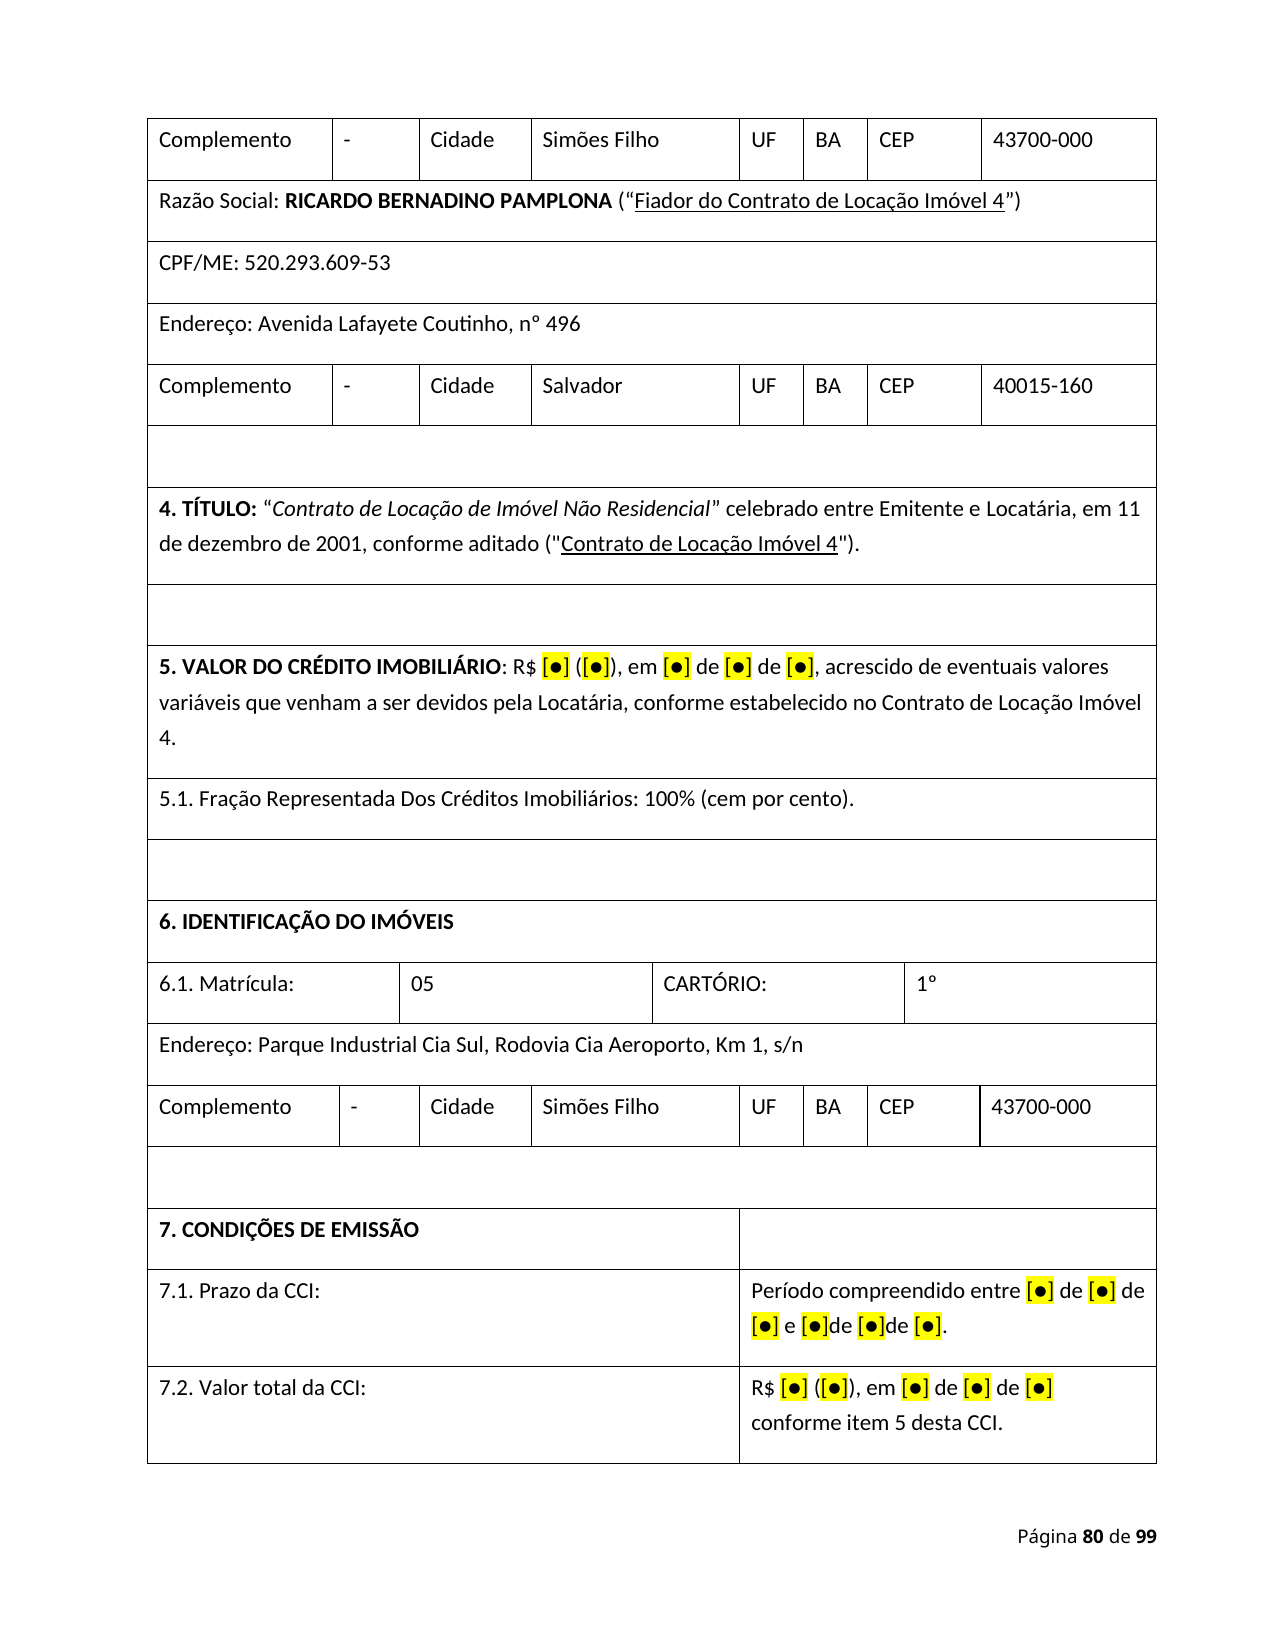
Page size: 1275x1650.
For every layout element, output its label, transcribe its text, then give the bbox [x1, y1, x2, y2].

table_cell [148, 426, 1156, 487]
table_cell R$ [●] ([●]), em [●] de [●] de [●] conforme item 5 desta CCI. [740, 1367, 1156, 1463]
table_cell 1º [905, 963, 1156, 1023]
table_cell - [333, 365, 419, 425]
table_cell Razão Social: RICARDO BERNADINO PAMPLONA (“Fiador do Contrato de Locação Imóvel 4”) [148, 181, 1156, 241]
table_cell 43700-000 [981, 1086, 1156, 1146]
table_cell UF [740, 1086, 803, 1146]
table_cell [148, 1147, 1156, 1208]
table_cell Cidade [420, 1086, 531, 1146]
table_cell Endereço: Avenida Lafayete Coutinho, nº 496 [148, 304, 1156, 364]
table_cell UF [740, 119, 803, 179]
table_cell Período compreendido entre [●] de [●] de [●] e [●]de [●]de [●]. [740, 1270, 1156, 1366]
table_cell 7.1. Prazo da CCI: [148, 1270, 739, 1366]
table_cell [740, 1209, 1156, 1269]
table_cell Simões Filho [532, 119, 739, 179]
table_cell CEP [868, 1086, 979, 1146]
table_cell 6.1. Matrícula: [148, 963, 399, 1023]
table_cell Complemento [148, 1086, 339, 1146]
table_cell Complemento [148, 365, 332, 425]
table_cell CEP [868, 119, 981, 179]
table_cell 05 [400, 963, 652, 1023]
table_cell Cidade [420, 119, 531, 179]
table_cell CPF/ME: 520.293.609-53 [148, 242, 1156, 302]
table_cell 40015-160 [982, 365, 1156, 425]
table_cell BA [804, 365, 867, 425]
table_cell 4. TÍTULO: “Contrato de Locação de Imóvel Não Residencial” celebrado entre Emitente e Locatária, em 11 de dezembro de 2001, conforme aditado ("Contrato de Locação Imóvel 4"). [148, 488, 1156, 584]
table_cell CARTÓRIO: [653, 963, 904, 1023]
table_cell Simões Filho [532, 1086, 739, 1146]
table_cell Endereço: Parque Industrial Cia Sul, Rodovia Cia Aeroporto, Km 1, s/n [148, 1024, 1156, 1085]
table_cell UF [740, 365, 803, 425]
table_cell CEP [868, 365, 981, 425]
table_cell - [340, 1086, 419, 1146]
table_cell - [333, 119, 419, 179]
table_cell BA [804, 119, 867, 179]
table_cell Cidade [420, 365, 531, 425]
table_cell 6. IDENTIFICAÇÃO DO IMÓVEIS [148, 901, 1156, 962]
table_cell 7. CONDIÇÕES DE EMISSÃO [148, 1209, 739, 1269]
table_cell 5.1. Fração Representada Dos Créditos Imobiliários: 100% (cem por cento). [148, 779, 1156, 839]
table_cell [148, 840, 1156, 900]
table_cell 5. VALOR DO CRÉDITO IMOBILIÁRIO: R$ [●] ([●]), em [●] de [●] de [●], acrescido de eventuais valores variáveis que venham a ser devidos pela Locatária, conforme estabelecido no Contrato de Locação Imóvel 4. [148, 646, 1156, 777]
table_cell BA [804, 1086, 867, 1146]
table_cell Complemento [148, 119, 332, 179]
table_cell 43700-000 [982, 119, 1156, 179]
table_cell 7.2. Valor total da CCI: [148, 1367, 739, 1463]
table_cell Salvador [532, 365, 739, 425]
table_cell [148, 585, 1156, 645]
